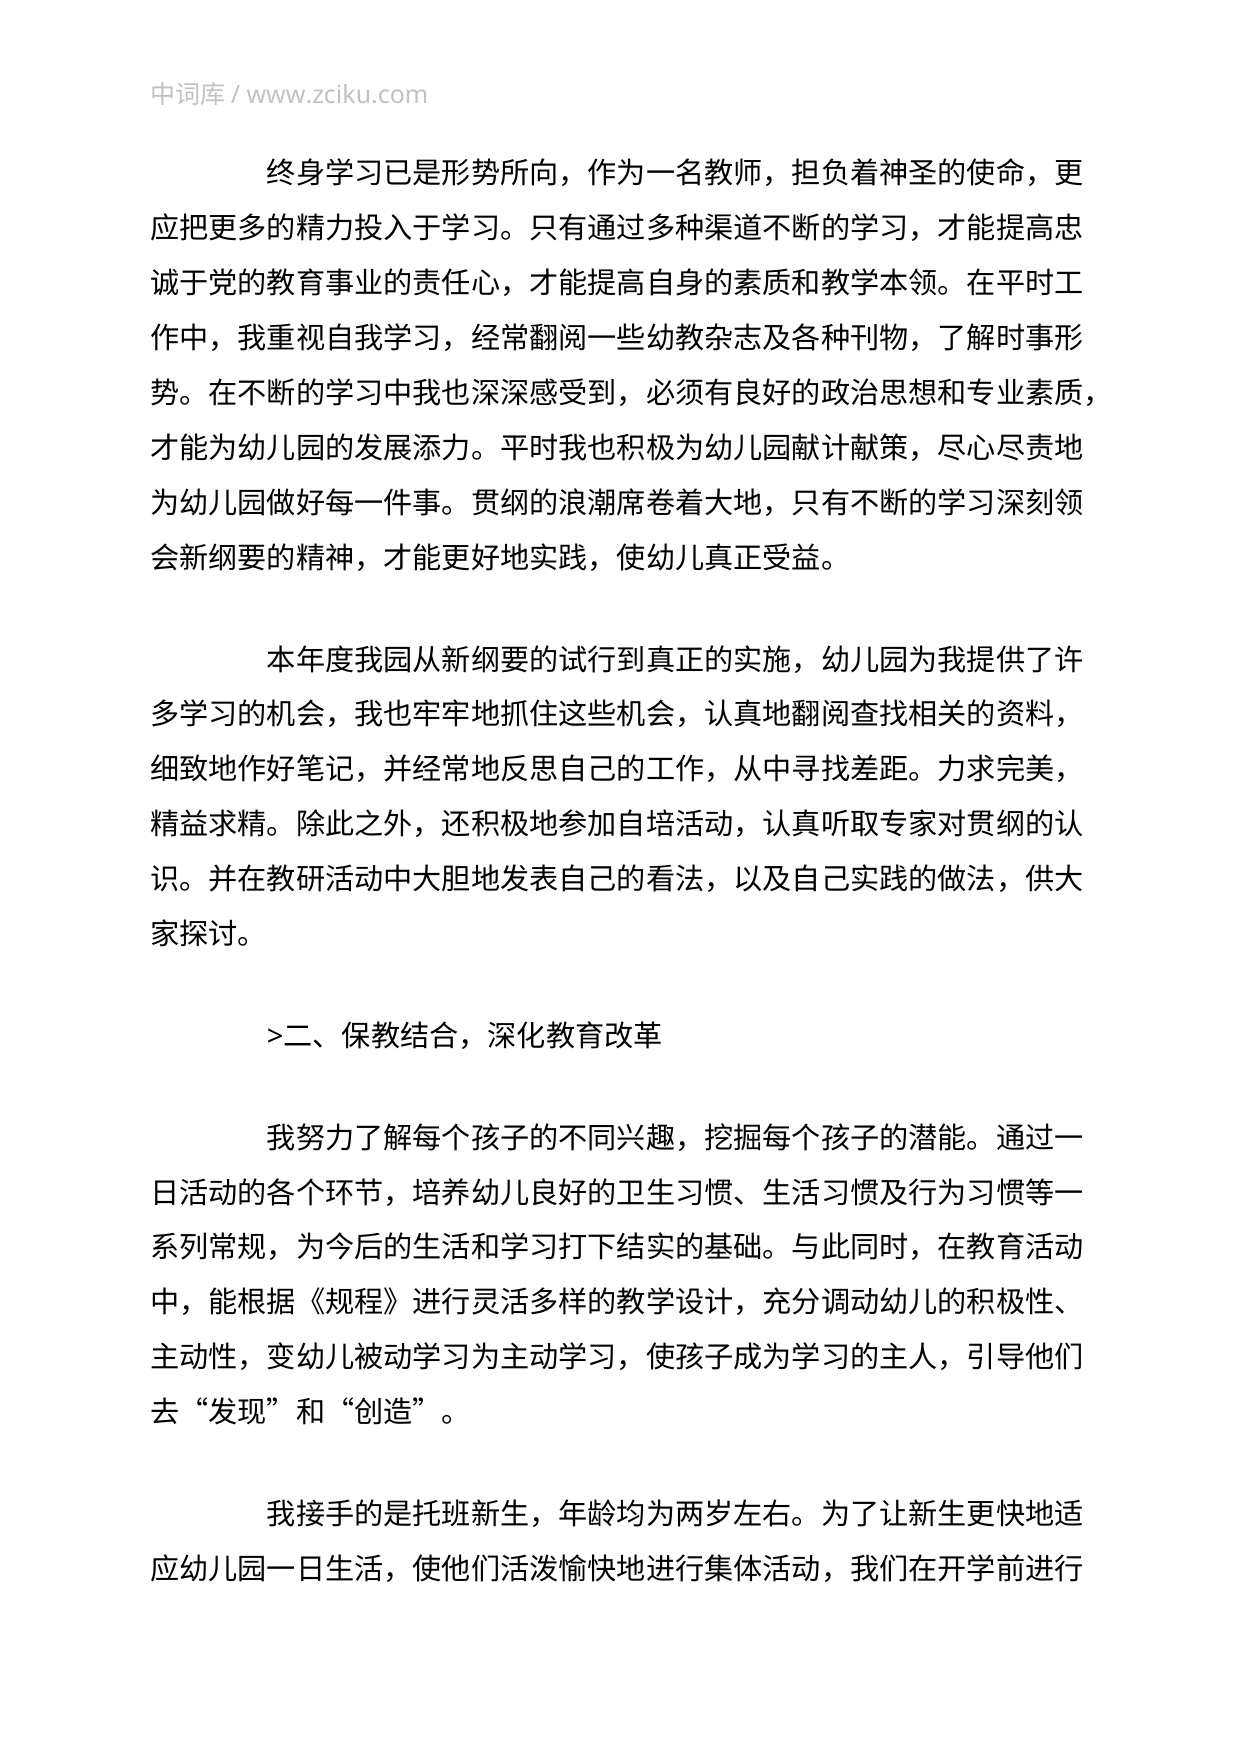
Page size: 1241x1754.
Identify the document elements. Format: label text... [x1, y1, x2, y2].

text 我努力了解每个孩子的不同兴趣，挖掘每个孩子的潜能。通过一日活动的各个环节，培养幼儿良好的卫生习惯、生活习惯及行为习惯等一系列常规，为今后的生活和学习打下结实的基础。与此同时，在教育活动中，能根据《规程》进行灵活多样的教学设计，充分调动幼儿的积极性、主动性，变幼儿被动学习为主动学习，使孩子成为学习的主人，引导他们去“发现”和“创造”。 [150, 1114, 1090, 1431]
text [150, 1491, 1090, 1588]
text 本年度我园从新纲要的试行到真正的实施，幼儿园为我提供了许多学习的机会，我也牢牢地抓住这些机会，认真地翻阅查找相关的资料，细致地作好笔记，并经常地反思自己的工作，从中寻找差距。力求完美，精益求精。除此之外，还积极地参加自培活动，认真听取专家对贯纲的认识。并在教研活动中大胆地发表自己的看法，以及自己实践的做法，供大家探讨。 [150, 636, 1090, 953]
text >二、保教结合，深化教育改革 [150, 1012, 1090, 1055]
text 终身学习已是形势所向，作为一名教师，担负着神圣的使命，更应把更多的精力投入于学习。只有通过多种渠道不断的学习，才能提高忠诚于党的教育事业的责任心，才能提高自身的素质和教学本领。在平时工作中，我重视自我学习，经常翻阅一些幼教杂志及各种刊物，了解时事形势。在不断的学习中我也深深感受到，必须有良好的政治思想和专业素质，才能为幼儿园的发展添力。平时我也积极为幼儿园献计献策，尽心尽责地为幼儿园做好每一件事。贯纲的浪潮席卷着大地，只有不断的学习深刻领会新纲要的精神，才能更好地实践，使幼儿真正受益。 [150, 150, 1090, 577]
